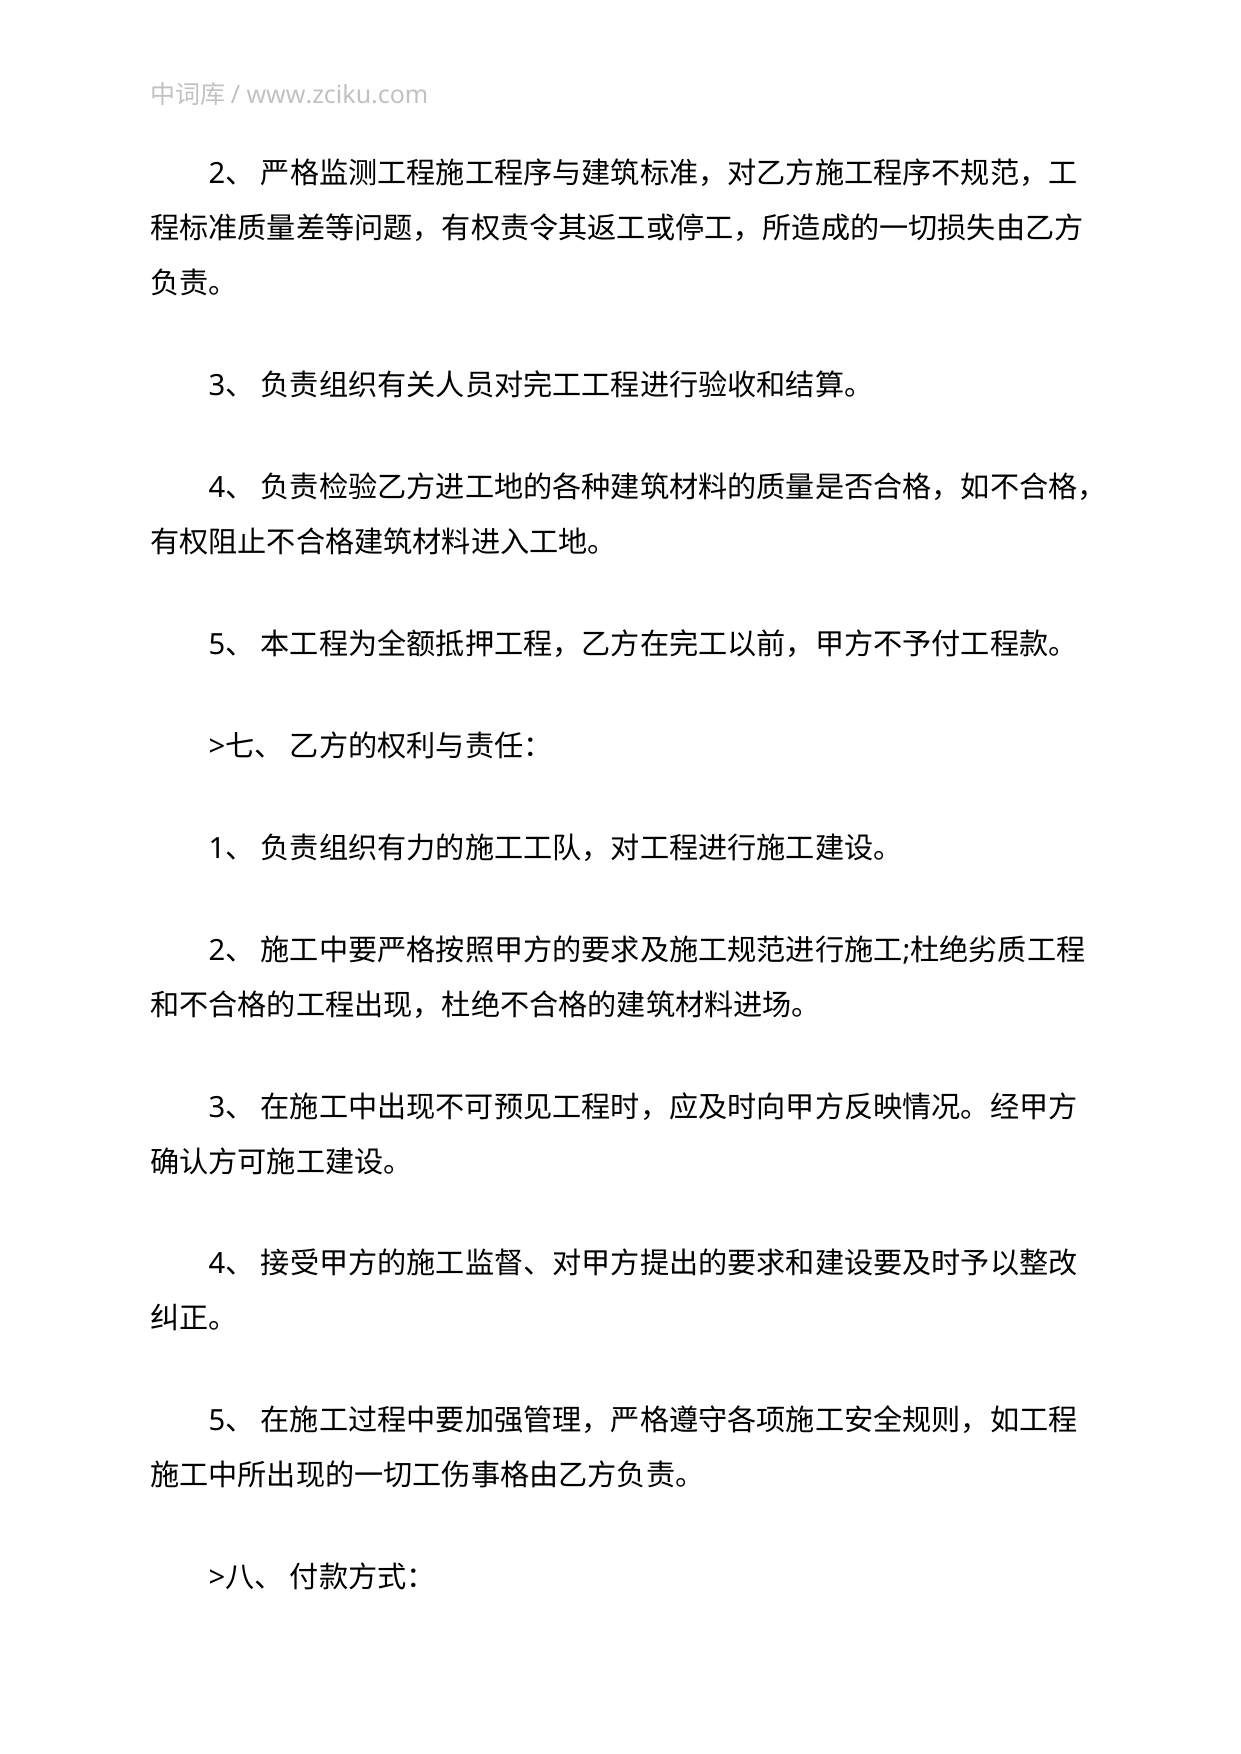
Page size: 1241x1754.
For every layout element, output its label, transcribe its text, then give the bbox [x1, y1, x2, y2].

text 5、 本工程为全额抵押工程，乙方在完工以前，甲方不予付工程款。 [150, 620, 1090, 663]
text 4、 接受甲方的施工监督、对甲方提出的要求和建设要及时予以整改纠正。 [150, 1240, 1090, 1337]
text 2、 施工中要严格按照甲方的要求及施工规范进行施工;杜绝劣质工程和不合格的工程出现，杜绝不合格的建筑材料进场。 [150, 926, 1090, 1024]
text 3、 负责组织有关人员对完工工程进行验收和结算。 [150, 362, 1090, 404]
text >八、 付款方式： [150, 1553, 1090, 1596]
text 5、 在施工过程中要加强管理，严格遵守各项施工安全规则，如工程施工中所出现的一切工伤事格由乙方负责。 [150, 1397, 1090, 1494]
text >七、 乙方的权利与责任： [150, 722, 1090, 765]
text 3、 在施工中出现不可预见工程时，应及时向甲方反映情况。经甲方确认方可施工建设。 [150, 1083, 1090, 1180]
text 2、 严格监测工程施工程序与建筑标准，对乙方施工程序不规范，工程标准质量差等问题，有权责令其返工或停工，所造成的一切损失由乙方负责。 [150, 150, 1090, 302]
text 4、 负责检验乙方进工地的各种建筑材料的质量是否合格，如不合格，有权阻止不合格建筑材料进入工地。 [150, 464, 1090, 561]
text 1、 负责组织有力的施工工队，对工程进行施工建设。 [150, 824, 1090, 867]
